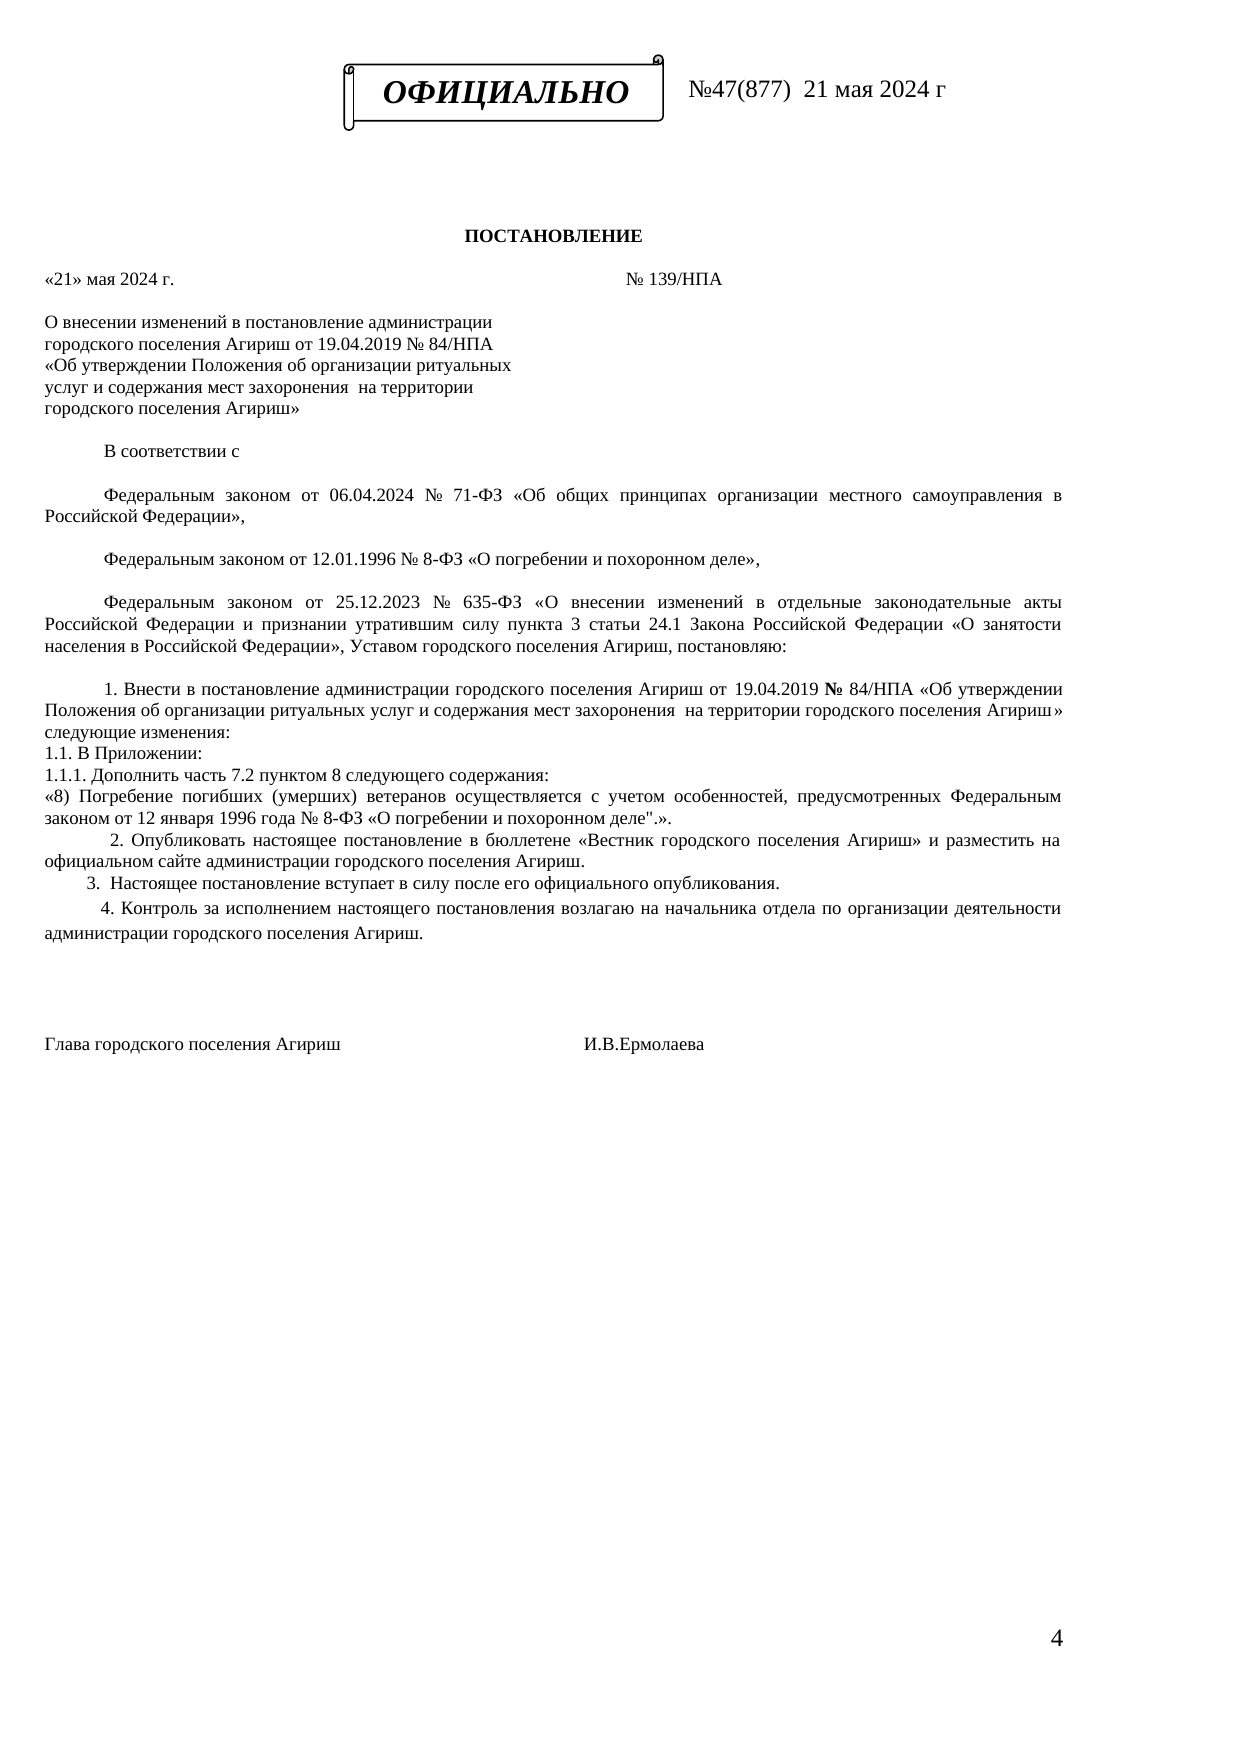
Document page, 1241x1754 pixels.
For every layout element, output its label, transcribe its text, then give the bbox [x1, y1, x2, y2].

text «Об утверждении Положения об организации ритуальных [44, 354, 1063, 376]
text Федеральным законом от 12.01.1996 № 8-ФЗ «О погребении и похоронном деле», [44, 548, 1063, 570]
text Глава городского поселения Агириш И.В.Ермолаева [44, 1033, 1063, 1054]
text 4. Контроль за исполнением настоящего постановления возлагаю на начальника отдела по организации деятельности администрации городского поселения Агириш. [44, 893, 1063, 943]
text О внесении изменений в постановление администрации [44, 311, 1063, 333]
text Федеральным законом от 06.04.2024 № 71-ФЗ «Об общих принципах организации местного самоуправления в Российской Федерации», [44, 483, 1063, 527]
text 1.1. В Приложении: [44, 742, 1063, 764]
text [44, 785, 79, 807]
text ПОСТАНОВЛЕНИЕ [44, 225, 1063, 246]
text 3. Настоящее постановление вступает в силу после его официального опубликования. [44, 872, 1063, 893]
text 2. Опубликовать настоящее постановление в бюллетене «Вестник городского поселения Агириш» и разместить на официальном сайте администрации городского поселения Агириш. [44, 828, 1063, 872]
text В соответствии с [44, 440, 1063, 462]
text Федеральным законом от 25.12.2023 № 635-ФЗ «О внесении изменений в отдельные законодательные акты Российской Федерации и признании утратившим силу пункта 3 статьи 24.1 Закона Российской Федерации «О занятости населения в Российской Федерации», Уставом городского поселения Агириш, постановляю: [44, 634, 1063, 656]
text 1. Внести в постановление администрации городского поселения Агириш от 19.04.2019 № 84/НПА «Об утверждении Положения об организации ритуальных услуг и содержания мест захоронения на территории городского поселения Агириш» следующие изменения: [44, 678, 1063, 742]
text «21» мая 2024 г. № 139/НПА [44, 268, 1063, 289]
text 1.1.1. Дополнить часть 7.2 пунктом 8 следующего содержания: [44, 764, 1063, 785]
text городского поселения Агириш от 19.04.2019 № 84/НПА [44, 333, 1063, 354]
text услуг и содержания мест захоронения на территории [44, 376, 1063, 397]
text городского поселения Агириш» [44, 397, 1063, 419]
